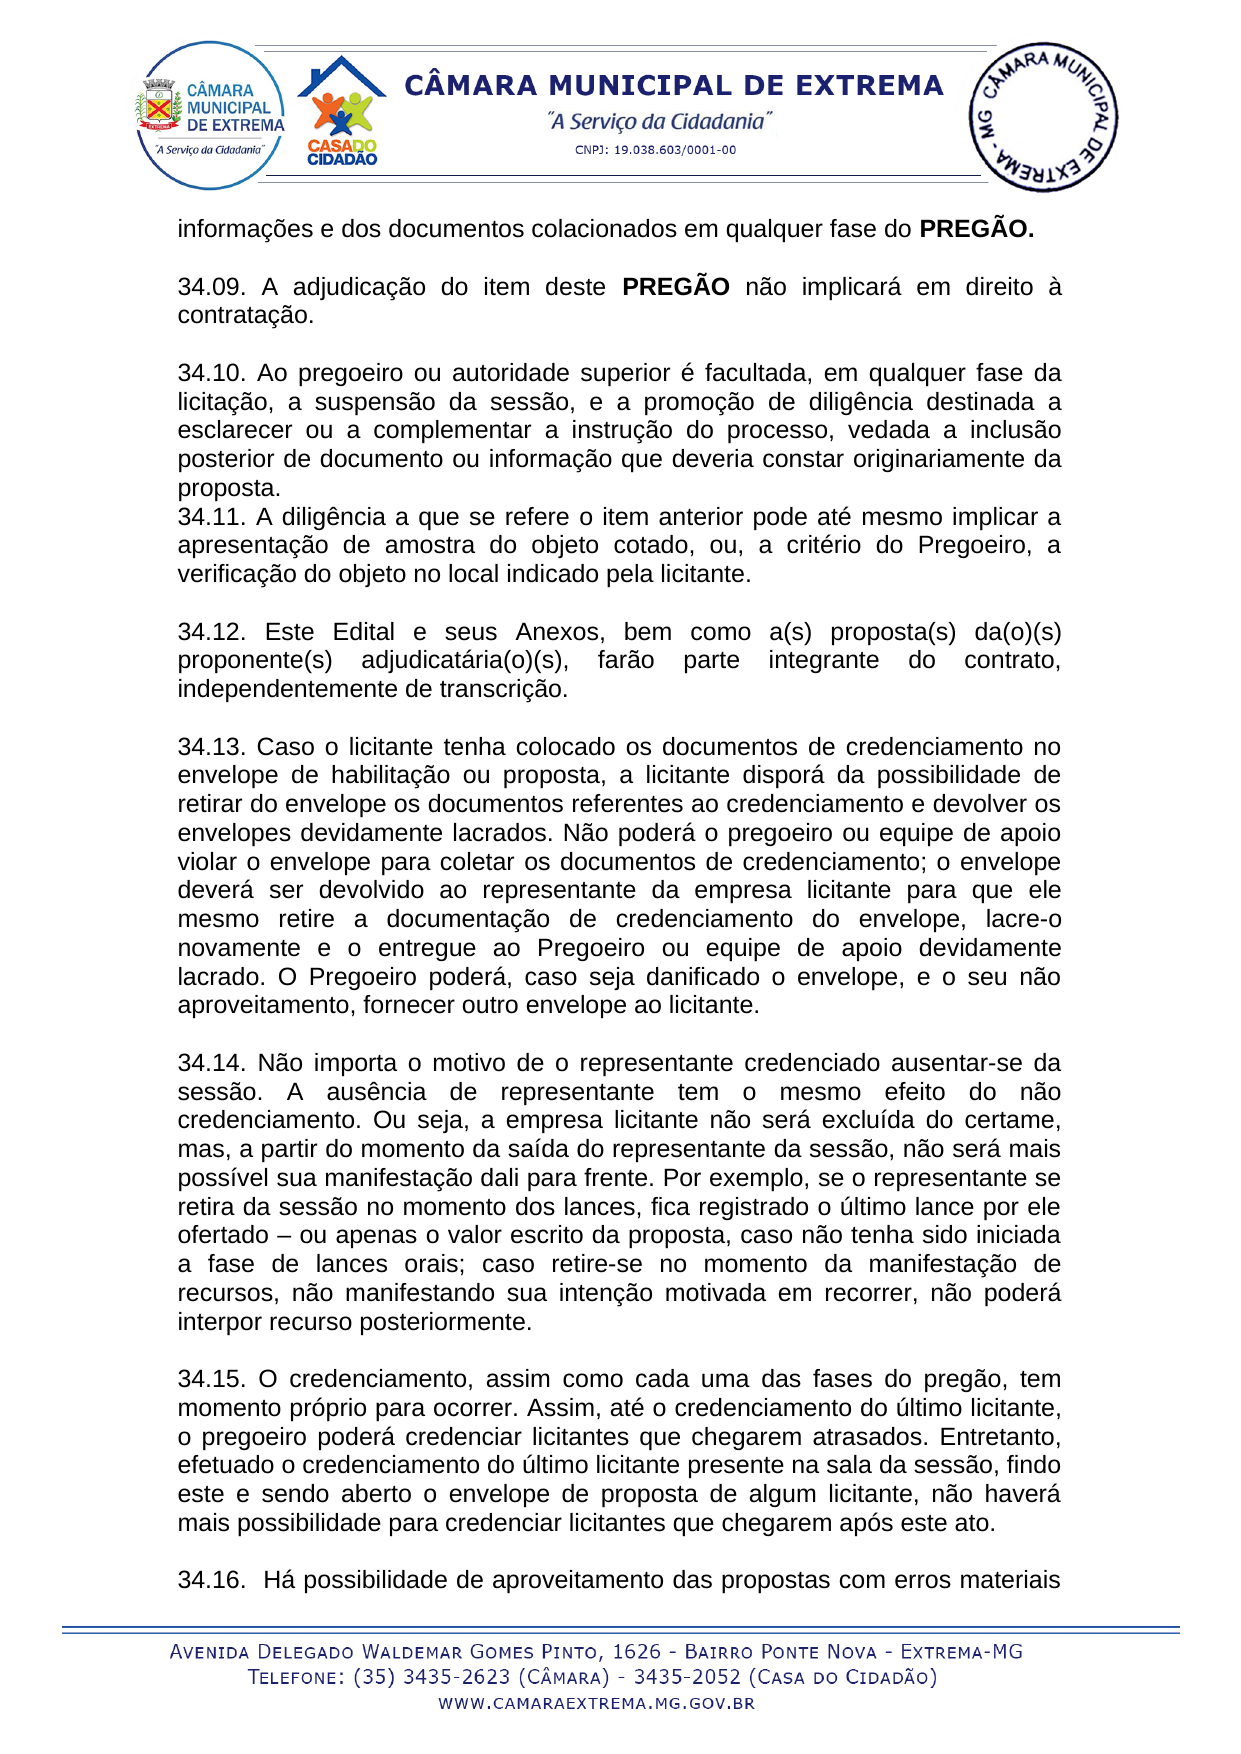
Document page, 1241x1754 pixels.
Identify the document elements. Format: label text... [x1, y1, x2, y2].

text 34.12. Este Edital e seus Anexos, bem como a(s) proposta(s) da(o)(s) proponente(s) adjudicatária(o)(s), farão parte integrante do contrato, independentemente de transcrição. [177, 616, 1063, 703]
text 34.09. A adjudicação do item deste PREGÃO não implicará em direito à contratação. [177, 271, 1063, 329]
text 34.10. Ao pregoeiro ou autoridade superior é facultada, em qualquer fase da licitação, a suspensão da sessão, e a promoção de diligência destinada a esclarecer ou a complementar a instrução do processo, vedada a inclusão posterior de documento ou informação que deveria constar originariamente da proposta. [177, 358, 1063, 501]
picture [46, 1615, 1194, 1724]
text 34.15. O credenciamento, assim como cada uma das fases do pregão, tem momento próprio para ocorrer. Assim, até o credenciamento do último licitante, o pregoeiro poderá credenciar licitantes que chegarem atrasados. Entretanto, efetuado o credenciamento do último licitante presente na sala da sessão, findo este e sendo aberto o envelope de proposta de algum licitante, não haverá mais possibilidade para credenciar licitantes que chegarem após este ato. [177, 1364, 1063, 1536]
picture [124, 30, 1123, 221]
text 34.13. Caso o licitante tenha colocado os documentos de credenciamento no envelope de habilitação ou proposta, a licitante disporá da possibilidade de retirar do envelope os documentos referentes ao credenciamento e devolver os envelopes devidamente lacrados. Não poderá o pregoeiro ou equipe de apoio violar o envelope para coletar os documentos de credenciamento; o envelope deverá ser devolvido ao representante da empresa licitante para que ele mesmo retire a documentação de credenciamento do envelope, lacre-o novamente e o entregue ao Pregoeiro ou equipe de apoio devidamente lacrado. O Pregoeiro poderá, caso seja danificado o envelope, e o seu não aproveitamento, fornecer outro envelope ao licitante. [177, 731, 1063, 1019]
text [177, 214, 1063, 243]
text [177, 1565, 1063, 1594]
text 34.11. A diligência a que se refere o item anterior pode até mesmo implicar a apresentação de amostra do objeto cotado, ou, a critério do Pregoeiro, a verificação do objeto no local indicado pela licitante. [177, 501, 1063, 588]
text 34.14. Não importa o motivo de o representante credenciado ausentar-se da sessão. A ausência de representante tem o mesmo efeito do não credenciamento. Ou seja, a empresa licitante não será excluída do certame, mas, a partir do momento da saída do representante da sessão, não será mais possível sua manifestação dali para frente. Por exemplo, se o representante se retira da sessão no momento dos lances, fica registrado o último lance por ele ofertado – ou apenas o valor escrito da proposta, caso não tenha sido iniciada a fase de lances orais; caso retire-se no momento da manifestação de recursos, não manifestando sua intenção motivada em recorrer, não poderá interpor recurso posteriormente. [177, 1048, 1063, 1335]
